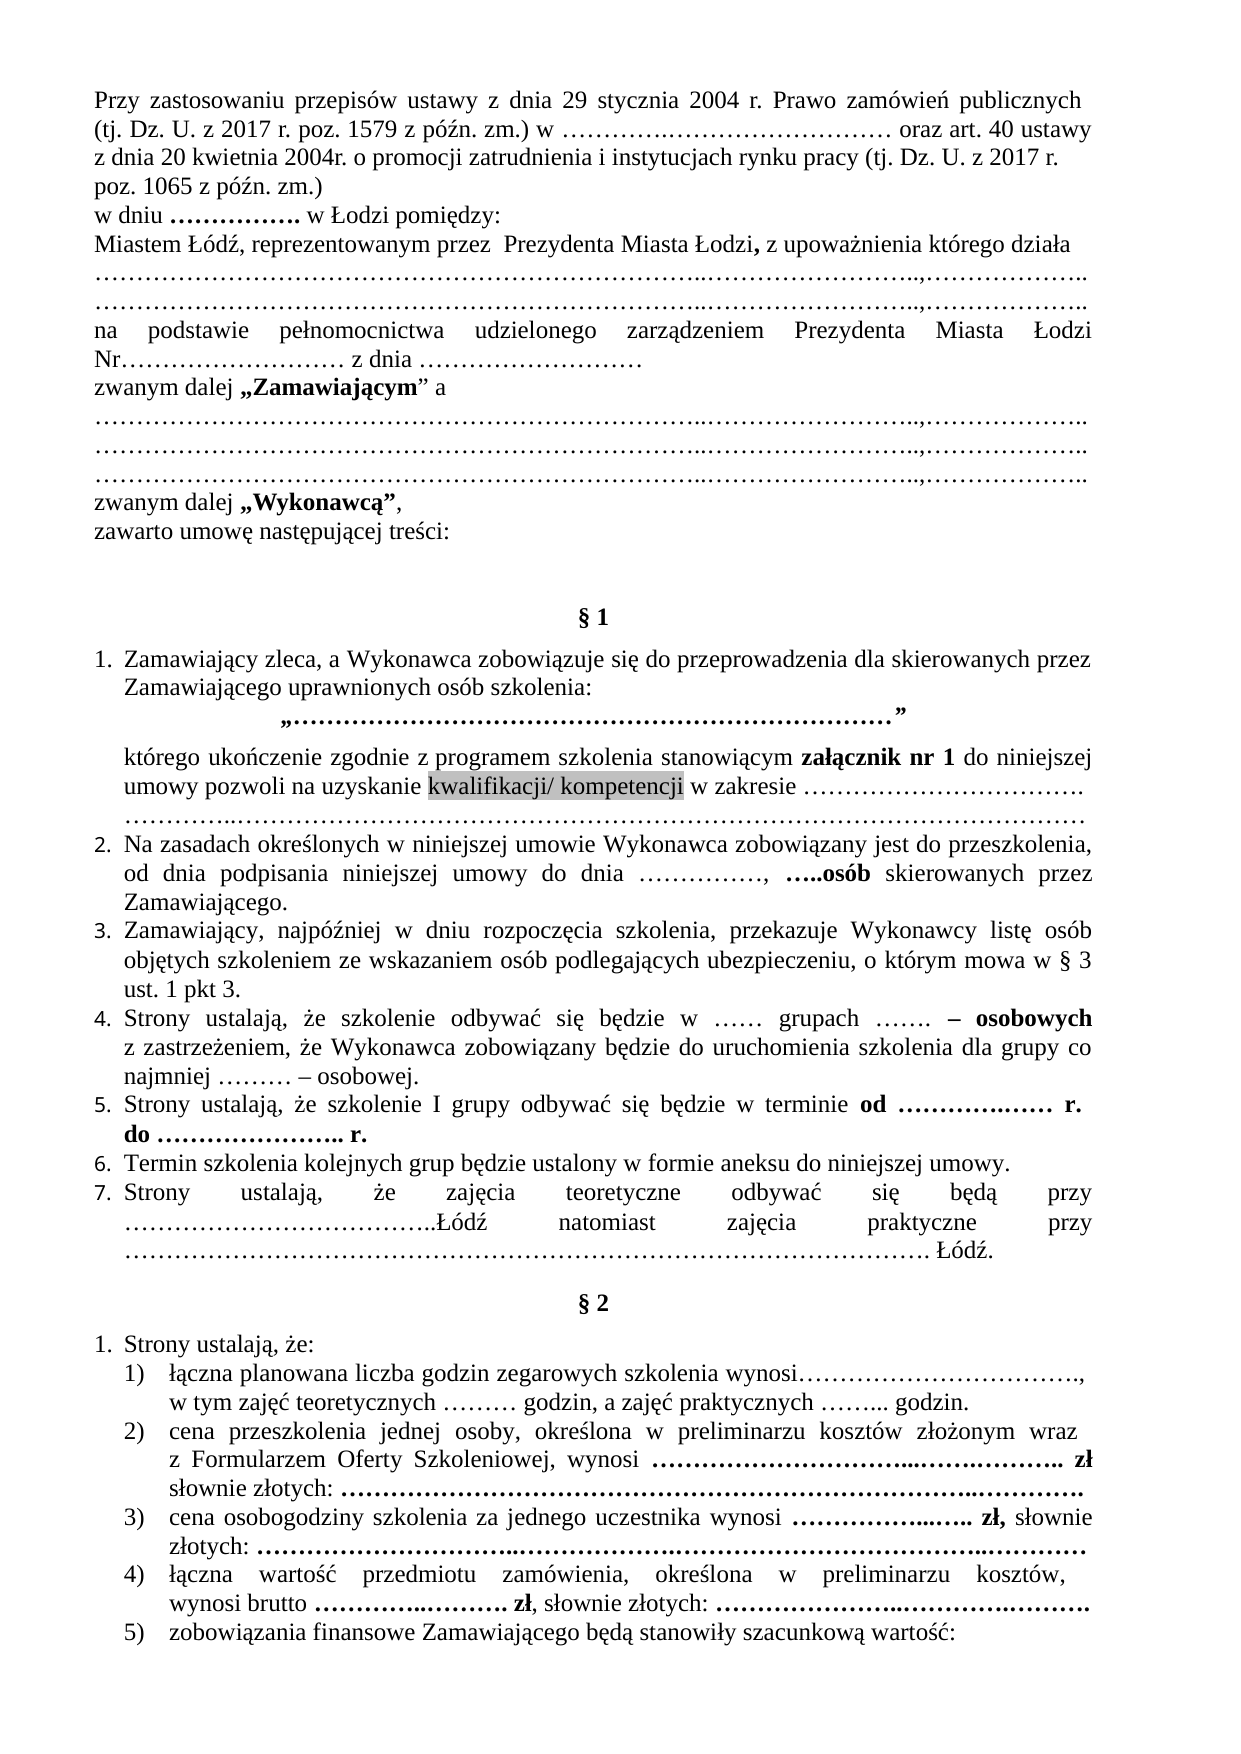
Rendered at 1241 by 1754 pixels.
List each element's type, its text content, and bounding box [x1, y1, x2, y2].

text zwanym dalej „Wykonawcą”, [94, 487, 1092, 516]
list Zamawiający, najpóźniej w dniu rozpoczęcia szkolenia, przekazuje Wykonawcy listę osób objętych szkoleniem ze wskazaniem osób podlegających ubezpieczeniu, o którym mowa w § 3 ust. 1 pkt 3. [94, 916, 1092, 1003]
list Zamawiający zleca, a Wykonawca zobowiązuje się do przeprowadzenia dla skierowanych przez Zamawiającego uprawnionych osób szkolenia: [94, 644, 1092, 701]
list łączna planowana liczba godzin zegarowych szkolenia wynosi……………………………., w tym zajęć teoretycznych ……… godzin, a zajęć praktycznych ……... godzin. [123, 1358, 1092, 1416]
list łączna wartość przedmiotu zamówienia, określona w preliminarzu kosztów, wynosi brutto …………..………. zł, słownie złotych: …………………..………….………. [123, 1559, 1092, 1617]
list Strony ustalają, że: [94, 1329, 1092, 1358]
subtitle „………………………………………………………………” [94, 701, 1092, 730]
text poz. 1065 z późn. zm.) w dniu ……………. w Łodzi pomiędzy: [94, 171, 1092, 229]
list Strony ustalają, że szkolenie odbywać się będzie w …… grupach ……. – osobowych z zastrzeżeniem, że Wykonawca zobowiązany będzie do uruchomienia szkolenia dla grupy co najmniej ……… – osobowej. [94, 1003, 1092, 1089]
text zwanym dalej „Zamawiającym” a [94, 372, 1092, 401]
text ………………………………………………………………..……………………..,……………….. [94, 257, 1092, 286]
text ………………………………………………………………..……………………..,……………….. [94, 401, 1092, 430]
list Na zasadach określonych w niniejszej umowie Wykonawca zobowiązany jest do przeszkolenia, od dnia podpisania niniejszej umowy do dnia ……………, …..osób skierowanych przez Zamawiającego. [94, 829, 1092, 916]
list Termin szkolenia kolejnych grup będzie ustalony w formie aneksu do niniejszej umowy. [94, 1148, 1092, 1177]
text ………………………………………………………………..……………………..,……………….. [94, 286, 1092, 315]
text Przy zastosowaniu przepisów ustawy z dnia 29 stycznia 2004 r. Prawo zamówień publicznych (tj. Dz. U. z 2017 r. poz. 1579 z późn. zm.) w ………….……………………… oraz art. 40 ustawy z dnia 20 kwietnia 2004r. o promocji zatrudnienia i instytucjach rynku pracy (tj. Dz. U. z 2017 r. [94, 85, 1092, 171]
text § 1 [94, 602, 1092, 631]
text § 2 [94, 1288, 1092, 1317]
text Miastem Łódź, reprezentowanym przez Prezydenta Miasta Łodzi, z upoważnienia którego działa [94, 229, 1092, 257]
list Strony ustalają, że zajęcia teoretyczne odbywać się będą przy ………………………………..Łódź natomiast zajęcia praktyczne przy ……………………………………………………………………………………. Łódź. [94, 1177, 1092, 1264]
text zawarto umowę następującej treści: [94, 516, 1092, 545]
text ………………………………………………………………..……………………..,……………….. [94, 459, 1092, 487]
list cena przeszkolenia jednej osoby, określona w preliminarzu kosztów złożonym wraz z Formularzem Oferty Szkoleniowej, wynosi …………………………...…….……….. zł słownie złotych: …………………………………………………………………..…………. [123, 1416, 1092, 1502]
text ………………………………………………………………..……………………..,……………….. [94, 430, 1092, 459]
list Strony ustalają, że szkolenie I grupy odbywać się będzie w terminie od ………….…… r. do ………………….. r. [94, 1089, 1092, 1148]
text na podstawie pełnomocnictwa udzielonego zarządzeniem Prezydenta Miasta Łodzi Nr……………………… z dnia ……………………… [94, 315, 1092, 372]
text …………..………………………………………………………………………………………… [123, 800, 1092, 829]
list cena osobogodziny szkolenia za jednego uczestnika wynosi ……………...….. zł, słownie złotych: …………………………..……………….………………………………..………… [123, 1502, 1092, 1559]
text którego ukończenie zgodnie z programem szkolenia stanowiącym załącznik nr 1 do niniejszej umowy pozwoli na uzyskanie kwalifikacji/ kompetencji w zakresie ……………………………. [123, 742, 1092, 800]
list zobowiązania finansowe Zamawiającego będą stanowiły szacunkową wartość: [123, 1617, 1092, 1646]
